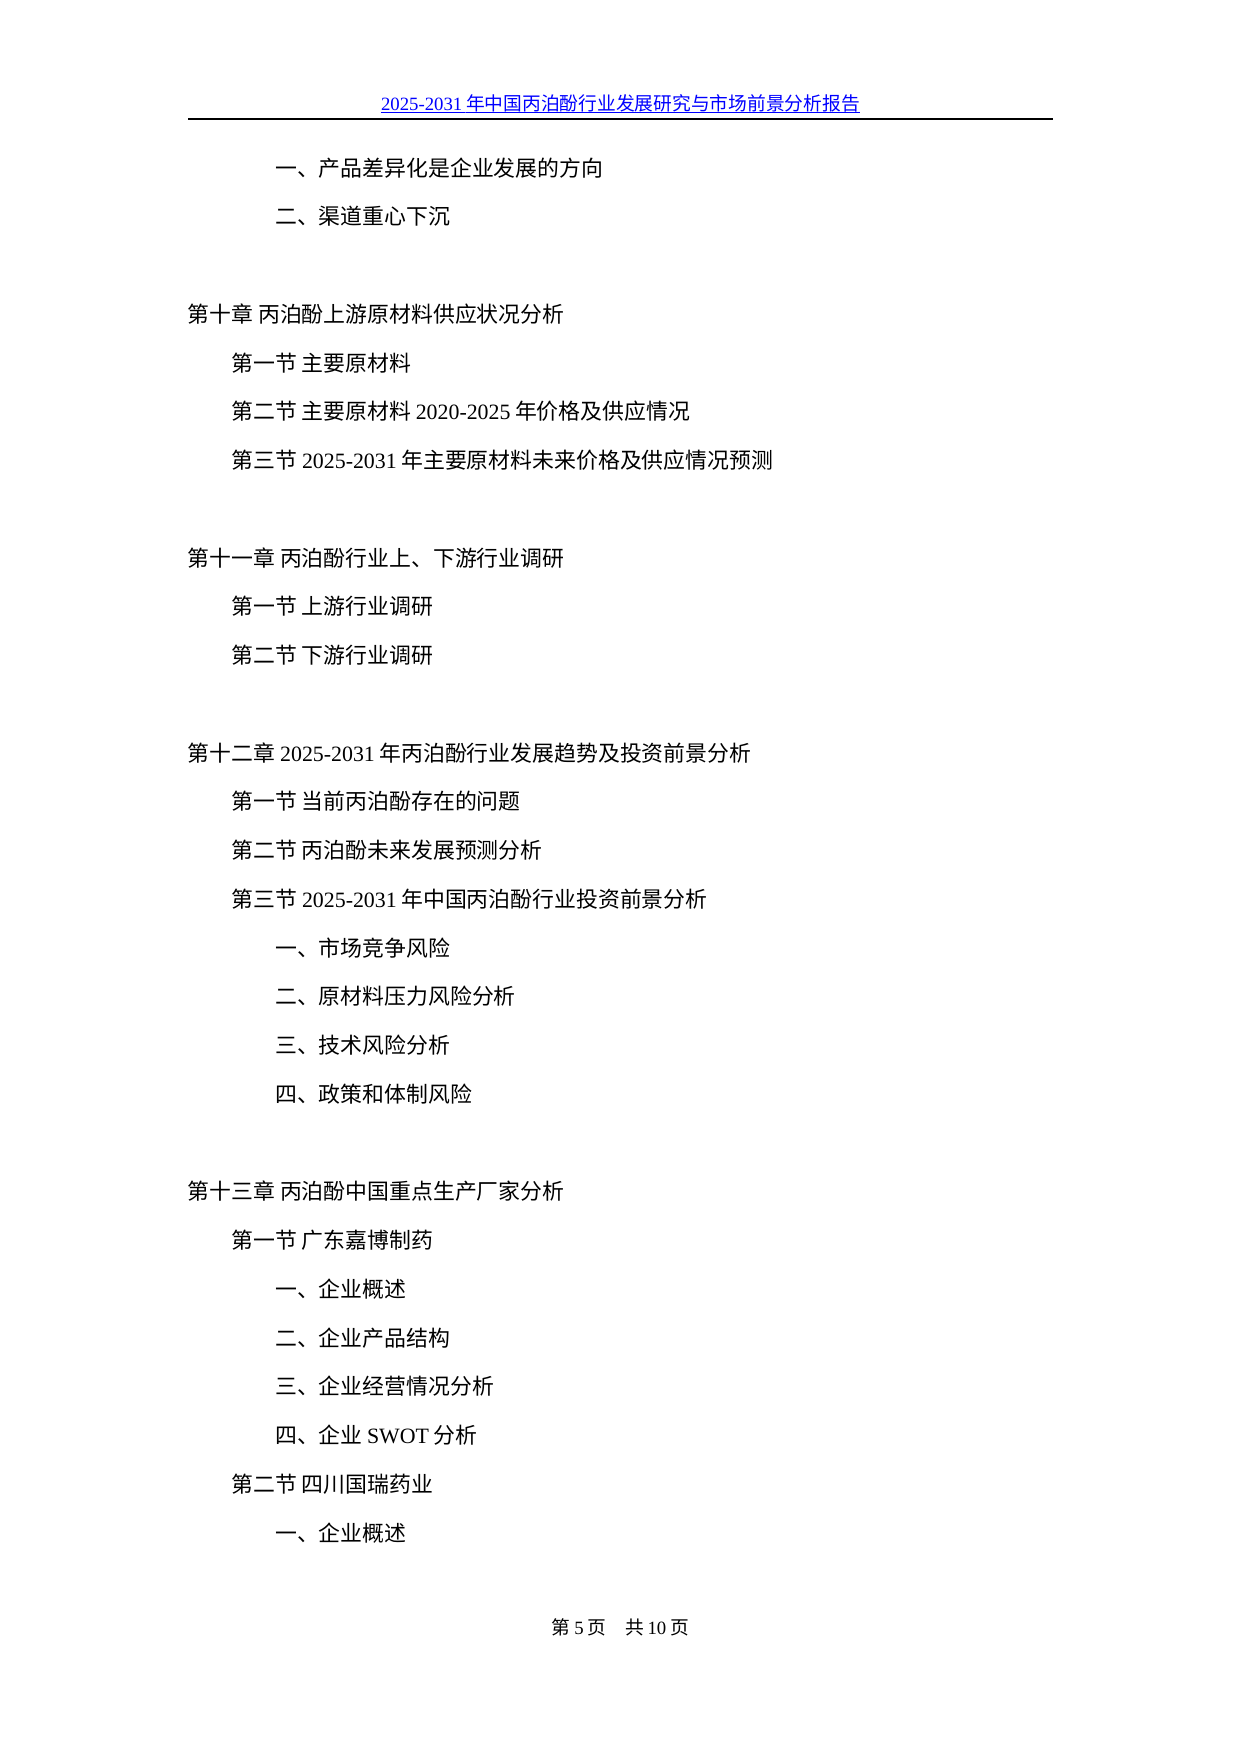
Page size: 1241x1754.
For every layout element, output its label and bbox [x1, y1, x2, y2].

text [187, 150, 1053, 1548]
